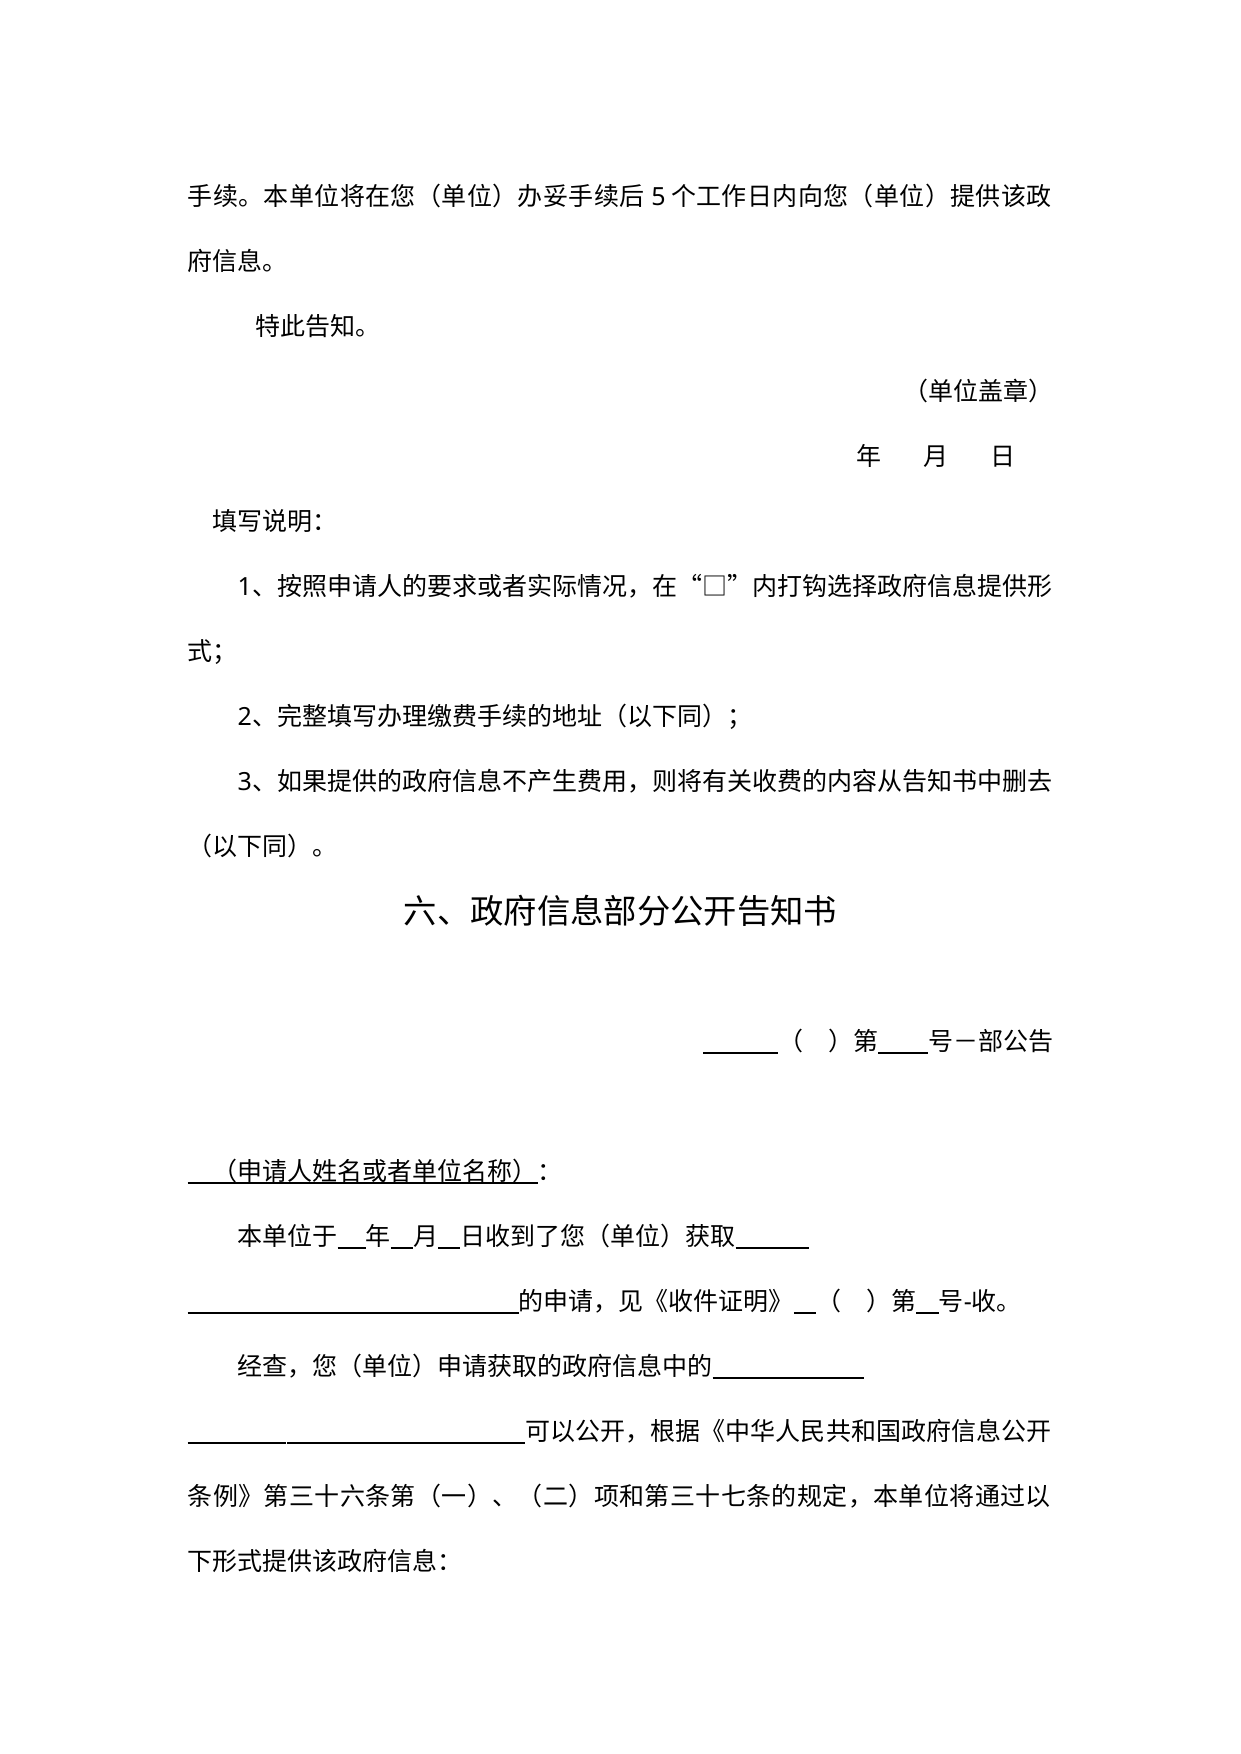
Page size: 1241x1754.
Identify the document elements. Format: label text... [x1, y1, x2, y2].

text （申请人姓名或者单位名称）： [187, 1137, 1053, 1202]
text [187, 162, 1053, 292]
text 的申请，见《收件证明》 （ ）第 号-收。 [187, 1267, 1053, 1332]
text 本单位于 年 月 日收到了您（单位）获取 [187, 1202, 1053, 1267]
text （单位盖章） [187, 357, 1053, 422]
text 年 月 日 [187, 422, 1015, 487]
text 可以公开，根据《中华人民共和国政府信息公开条例》第三十六条第（一）、（二）项和第三十七条的规定，本单位将通过以下形式提供该政府信息： [187, 1397, 1053, 1592]
text （ ）第 号－部公告 [187, 1007, 1053, 1072]
text 2、完整填写办理缴费手续的地址（以下同）； [187, 682, 1053, 747]
text 填写说明： [187, 487, 1053, 552]
text 3、如果提供的政府信息不产生费用，则将有关收费的内容从告知书中删去（以下同）。 [187, 747, 1053, 877]
text 经查，您（单位）申请获取的政府信息中的 [187, 1332, 1053, 1397]
text 1、按照申请人的要求或者实际情况，在“□”内打钩选择政府信息提供形式； [187, 552, 1053, 682]
text 特此告知。 [187, 292, 1053, 357]
text 六、政府信息部分公开告知书 [187, 877, 1053, 942]
